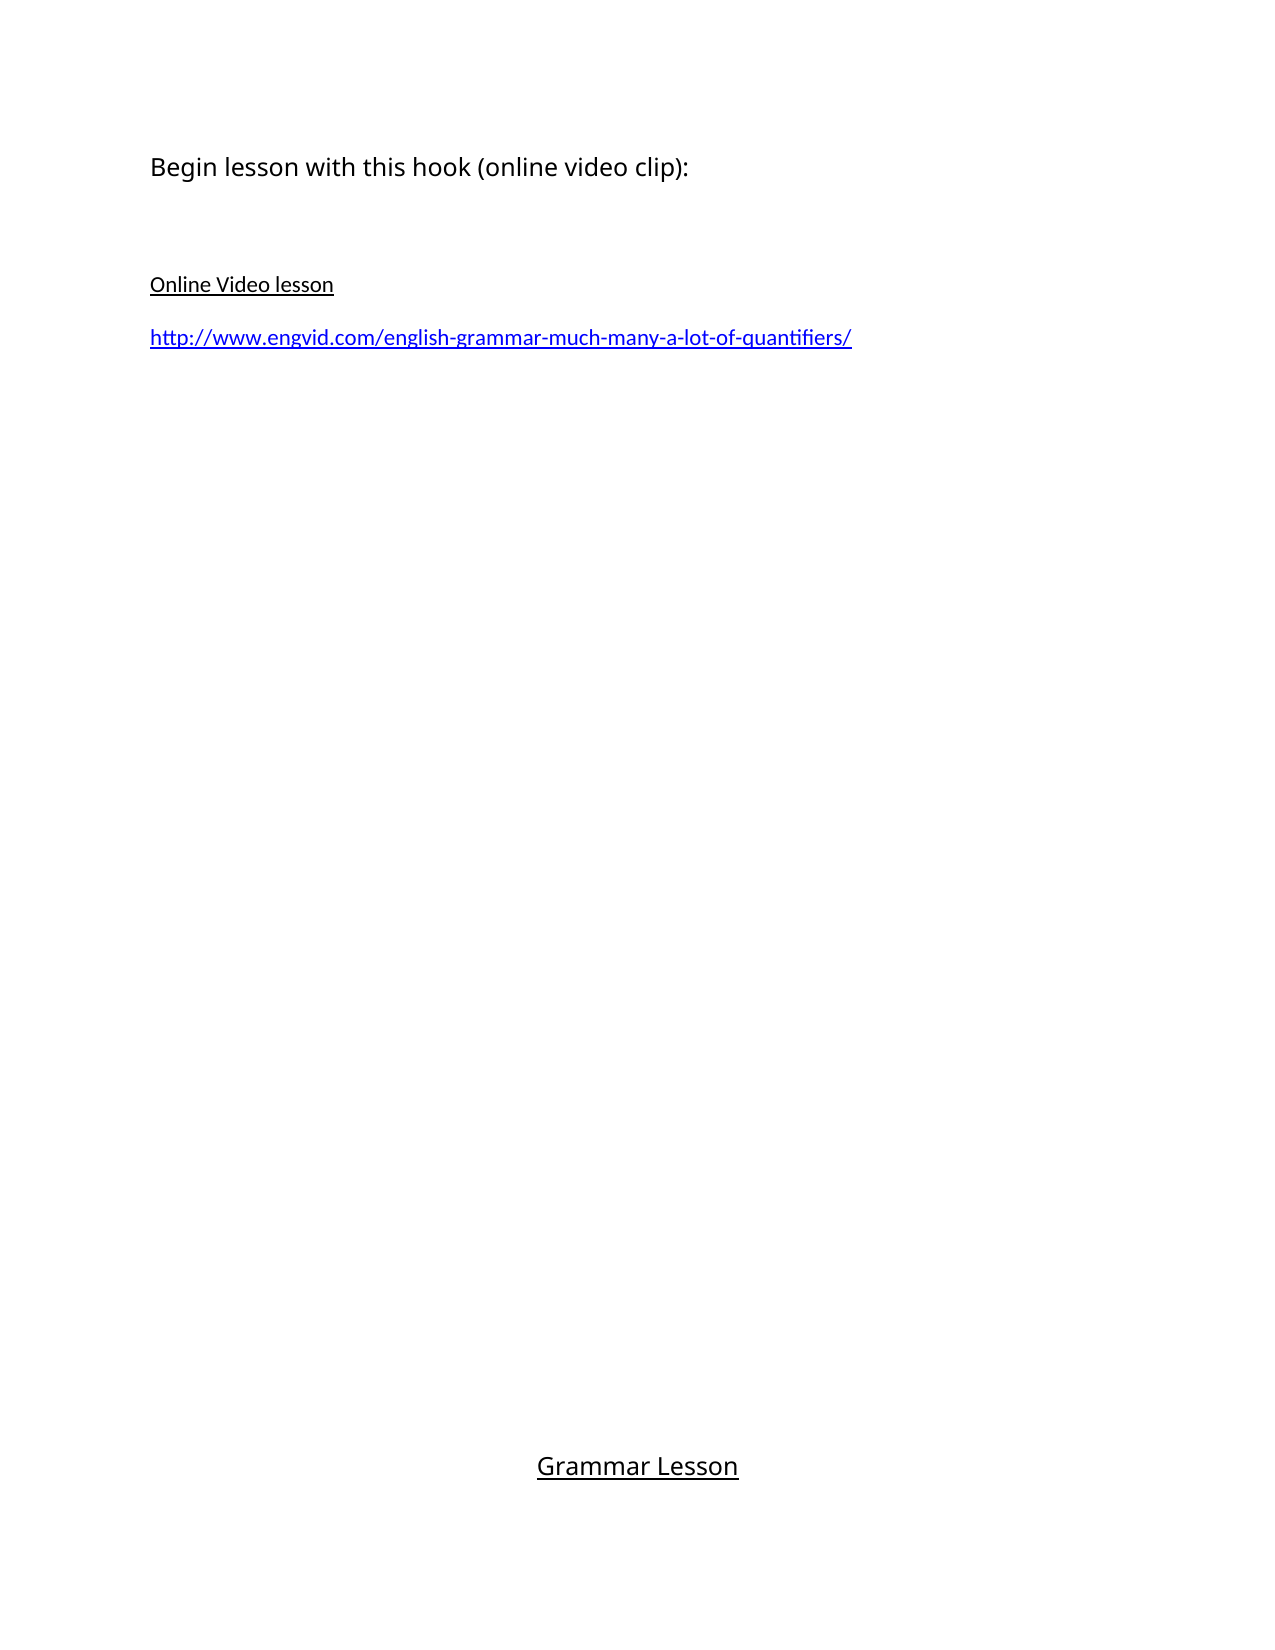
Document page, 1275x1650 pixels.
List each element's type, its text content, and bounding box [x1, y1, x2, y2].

text Online Video lesson [150, 270, 1125, 298]
text Begin lesson with this hook (online video clip): [150, 150, 1125, 184]
text http://www.engvid.com/english-grammar-much-many-a-lot-of-quantifiers/ [150, 323, 1125, 351]
text Grammar Lesson [150, 1449, 1125, 1483]
